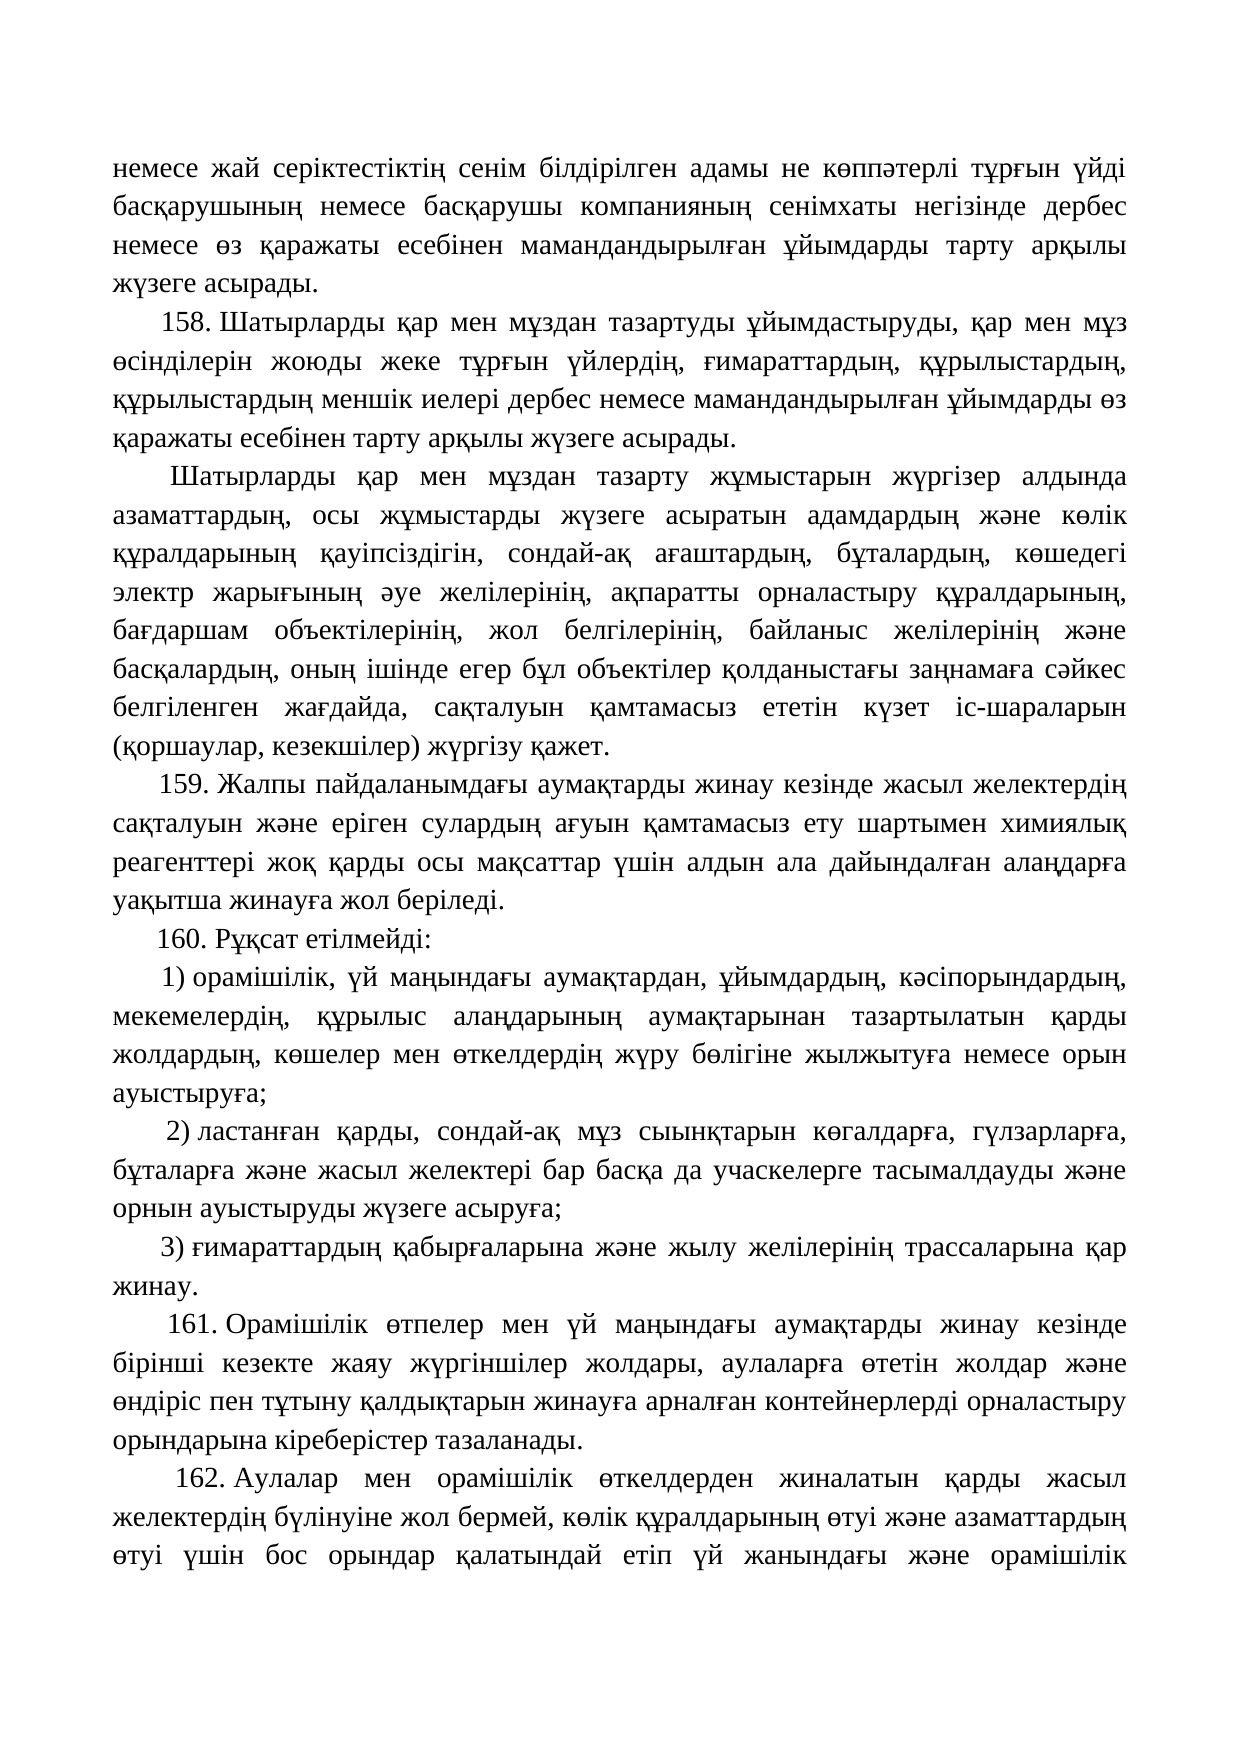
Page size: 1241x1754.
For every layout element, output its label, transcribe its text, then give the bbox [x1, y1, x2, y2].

text 159. Жалпы пайдаланымдағы аумақтарды жинау кезінде жасыл желектердің сақталуын және еріген сулардың ағуын қамтамасыз ету шартымен химиялық реагенттері жоқ қарды осы мақсаттар үшін алдын ала дайындалған алаңдарға уақытша жинауға жол беріледі. [112, 767, 1128, 916]
text 3) ғимараттардың қабырғаларына және жылу желілерінің трассаларына қар жинау. [112, 1229, 1128, 1301]
text 161. Орамішілік өтпелер мен үй маңындағы аумақтарды жинау кезінде бірінші кезекте жаяу жүргіншілер жолдары, аулаларға өтетін жолдар және өндіріс пен тұтыну қалдықтарын жинауға арналған контейнерлерді орналастыру орындарына кіреберістер тазаланады. [112, 1306, 1128, 1455]
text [112, 150, 1128, 299]
text 158. Шатырларды қар мен мұздан тазартуды ұйымдастыруды, қар мен мұз өсінділерін жоюды жеке тұрғын үйлердің, ғимараттардың, құрылыстардың, құрылыстардың меншік иелері дербес немесе мамандандырылған ұйымдарды өз қаражаты есебінен тарту арқылы жүзеге асырады. [112, 304, 1128, 453]
text 1) орамішілік, үй маңындағы аумақтардан, ұйымдардың, кәсіпорындардың, мекемелердің, құрылыс алаңдарының аумақтарынан тазартылатын қарды жолдардың, көшелер мен өткелдердің жүру бөлігіне жылжытуға немесе орын ауыстыруға; [112, 959, 1128, 1108]
text Шатырларды қар мен мұздан тазарту жұмыстарын жүргізер алдында азаматтардың, осы жұмыстарды жүзеге асыратын адамдардың және көлік құралдарының қауіпсіздігін, сондай-ақ ағаштардың, бұталардың, көшедегі электр жарығының әуе желілерінің, ақпаратты орналастыру құралдарының, бағдаршам объектілерінің, жол белгілерінің, байланыс желілерінің және басқалардың, оның ішінде егер бұл объектілер қолданыстағы заңнамаға сәйкес белгіленген жағдайда, сақталуын қамтамасыз ететін күзет іс-шараларын (қоршаулар, кезекшілер) жүргізу қажет. [112, 458, 1128, 762]
text 160. Рұқсат етілмейді: [112, 921, 1128, 954]
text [112, 1460, 1128, 1571]
text 2) ластанған қарды, сондай-ақ мұз сыынқтарын көгалдарға, гүлзарларға, бұталарға және жасыл желектері бар басқа да учаскелерге тасымалдауды және орнын ауыстыруды жүзеге асыруға; [112, 1113, 1128, 1224]
